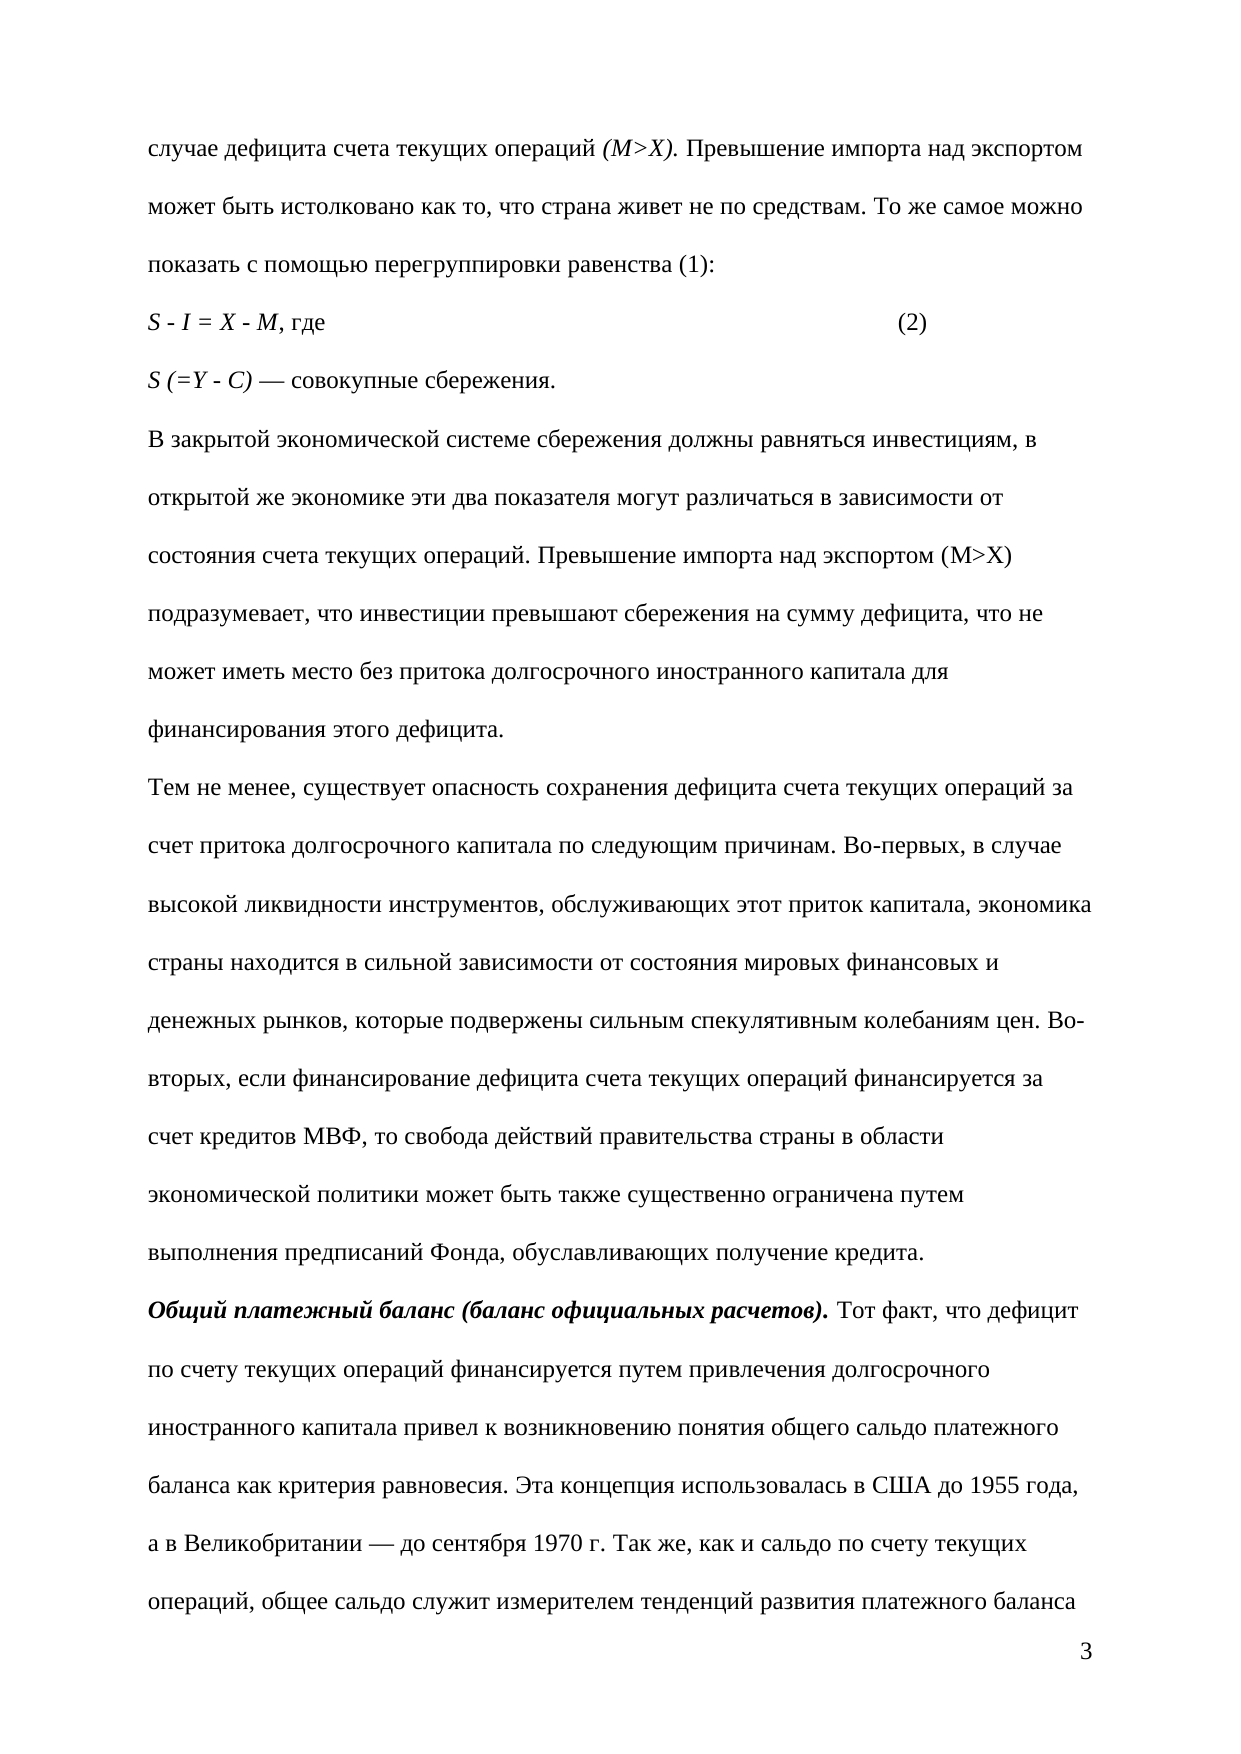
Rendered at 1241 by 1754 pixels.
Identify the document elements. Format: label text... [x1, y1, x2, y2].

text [148, 1295, 1092, 1615]
text S - I = X - M, где (2) [148, 307, 1092, 336]
text S (=Y - C) — совокупные сбережения. [148, 365, 1092, 394]
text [148, 133, 1092, 278]
text Тем не менее, существует опасность сохранения дефицита счета текущих операций за счет притока долгосрочного капитала по следующим причинам. Во-первых, в случае высокой ликвидности инструментов, обслуживающих этот приток капитала, экономика страны находится в сильной зависимости от состояния мировых финансовых и денежных рынков, которые подвержены сильным спекулятивным колебаниям цен. Во-вторых, если финансирование дефицита счета текущих операций финансируется за счет кредитов МВФ, то свобода действий правительства страны в области экономической политики может быть также существенно ограничена путем выполнения предписаний Фонда, обуславливающих получение кредита. [148, 772, 1092, 1266]
text В закрытой экономической системе сбережения должны равняться инвестициям, в открытой же экономике эти два показателя могут различаться в зависимости от состояния счета текущих операций. Превышение импорта над экспортом (M>X) подразумевает, что инвестиции превышают сбережения на сумму дефицита, что не может иметь место без притока долгосрочного иностранного капитала для финансирования этого дефицита. [148, 423, 1092, 743]
